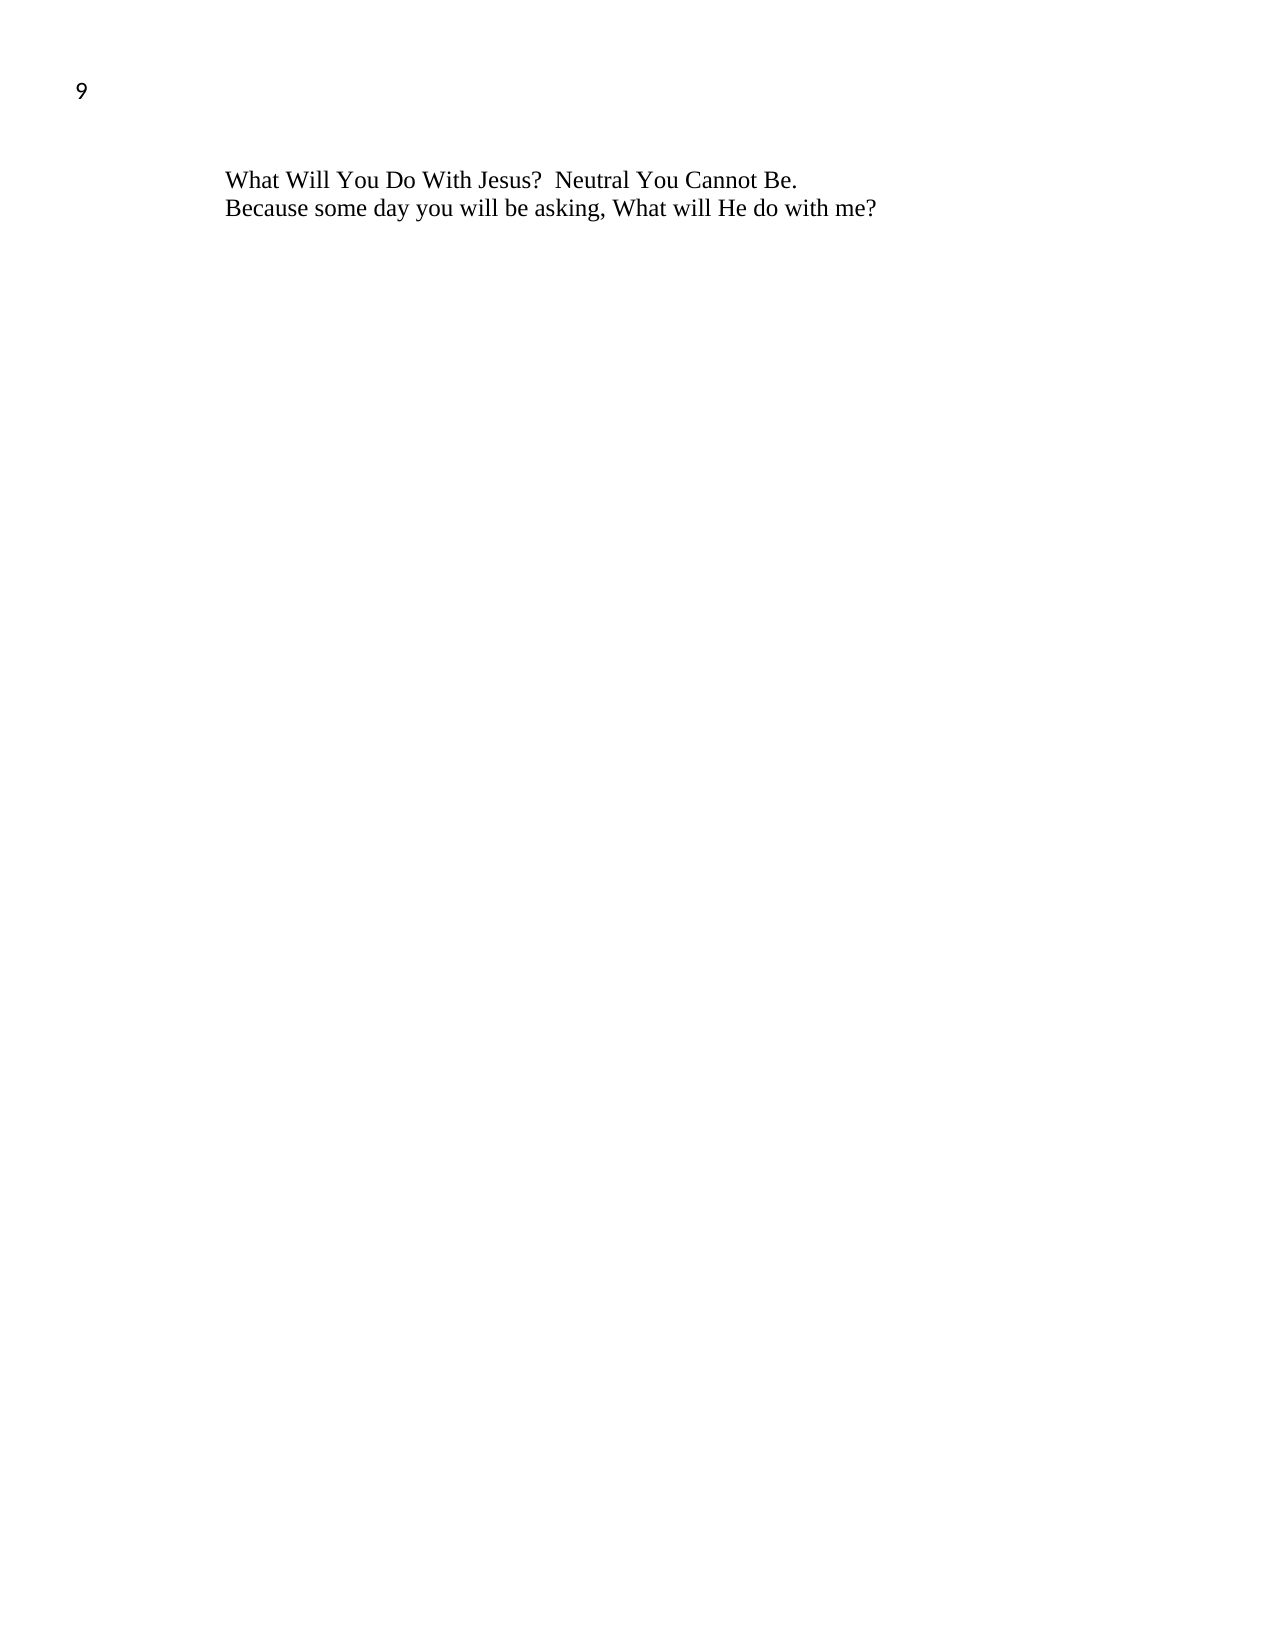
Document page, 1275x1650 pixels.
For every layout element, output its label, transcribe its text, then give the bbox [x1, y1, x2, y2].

text Because some day you will be asking, What will He do with me? [75, 193, 1200, 222]
text What Will You Do With Jesus? Neutral You Cannot Be. [75, 165, 1200, 193]
